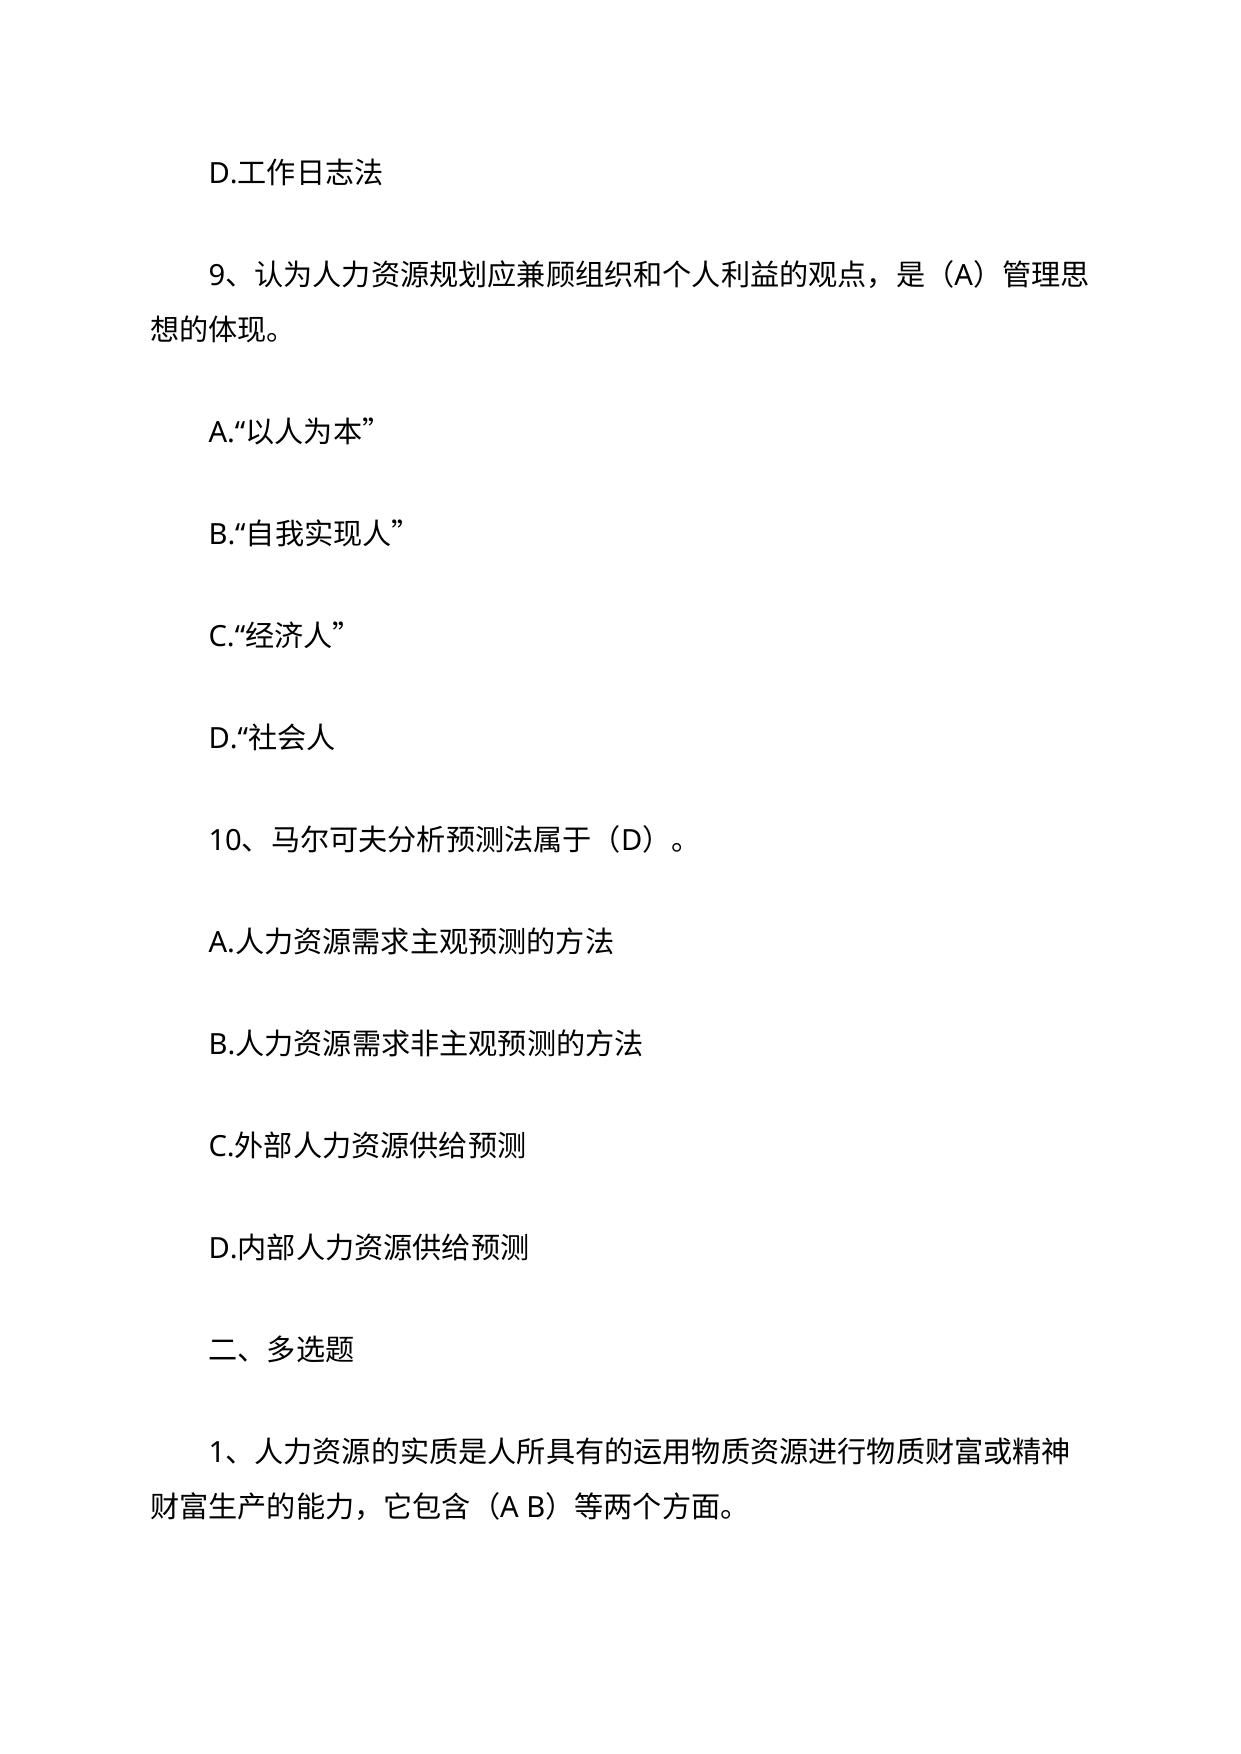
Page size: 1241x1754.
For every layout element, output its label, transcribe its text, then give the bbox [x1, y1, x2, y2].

text D.工作日志法 [150, 150, 1090, 192]
text D.“社会人 [150, 715, 1090, 757]
text C.“经济人” [150, 613, 1090, 655]
text 10、马尔可夫分析预测法属于（D）。 [150, 817, 1090, 859]
text D.内部人力资源供给预测 [150, 1224, 1090, 1267]
text B.人力资源需求非主观预测的方法 [150, 1021, 1090, 1063]
text 二、多选题 [150, 1327, 1090, 1369]
text A.“以人为本” [150, 409, 1090, 451]
text C.外部人力资源供给预测 [150, 1123, 1090, 1165]
text 1、人力资源的实质是人所具有的运用物质资源进行物质财富或精神财富生产的能力，它包含（A B）等两个方面。 [150, 1428, 1090, 1526]
text 9、认为人力资源规划应兼顾组织和个人利益的观点，是（A）管理思想的体现。 [150, 252, 1090, 349]
text B.“自我实现人” [150, 511, 1090, 553]
text A.人力资源需求主观预测的方法 [150, 919, 1090, 961]
